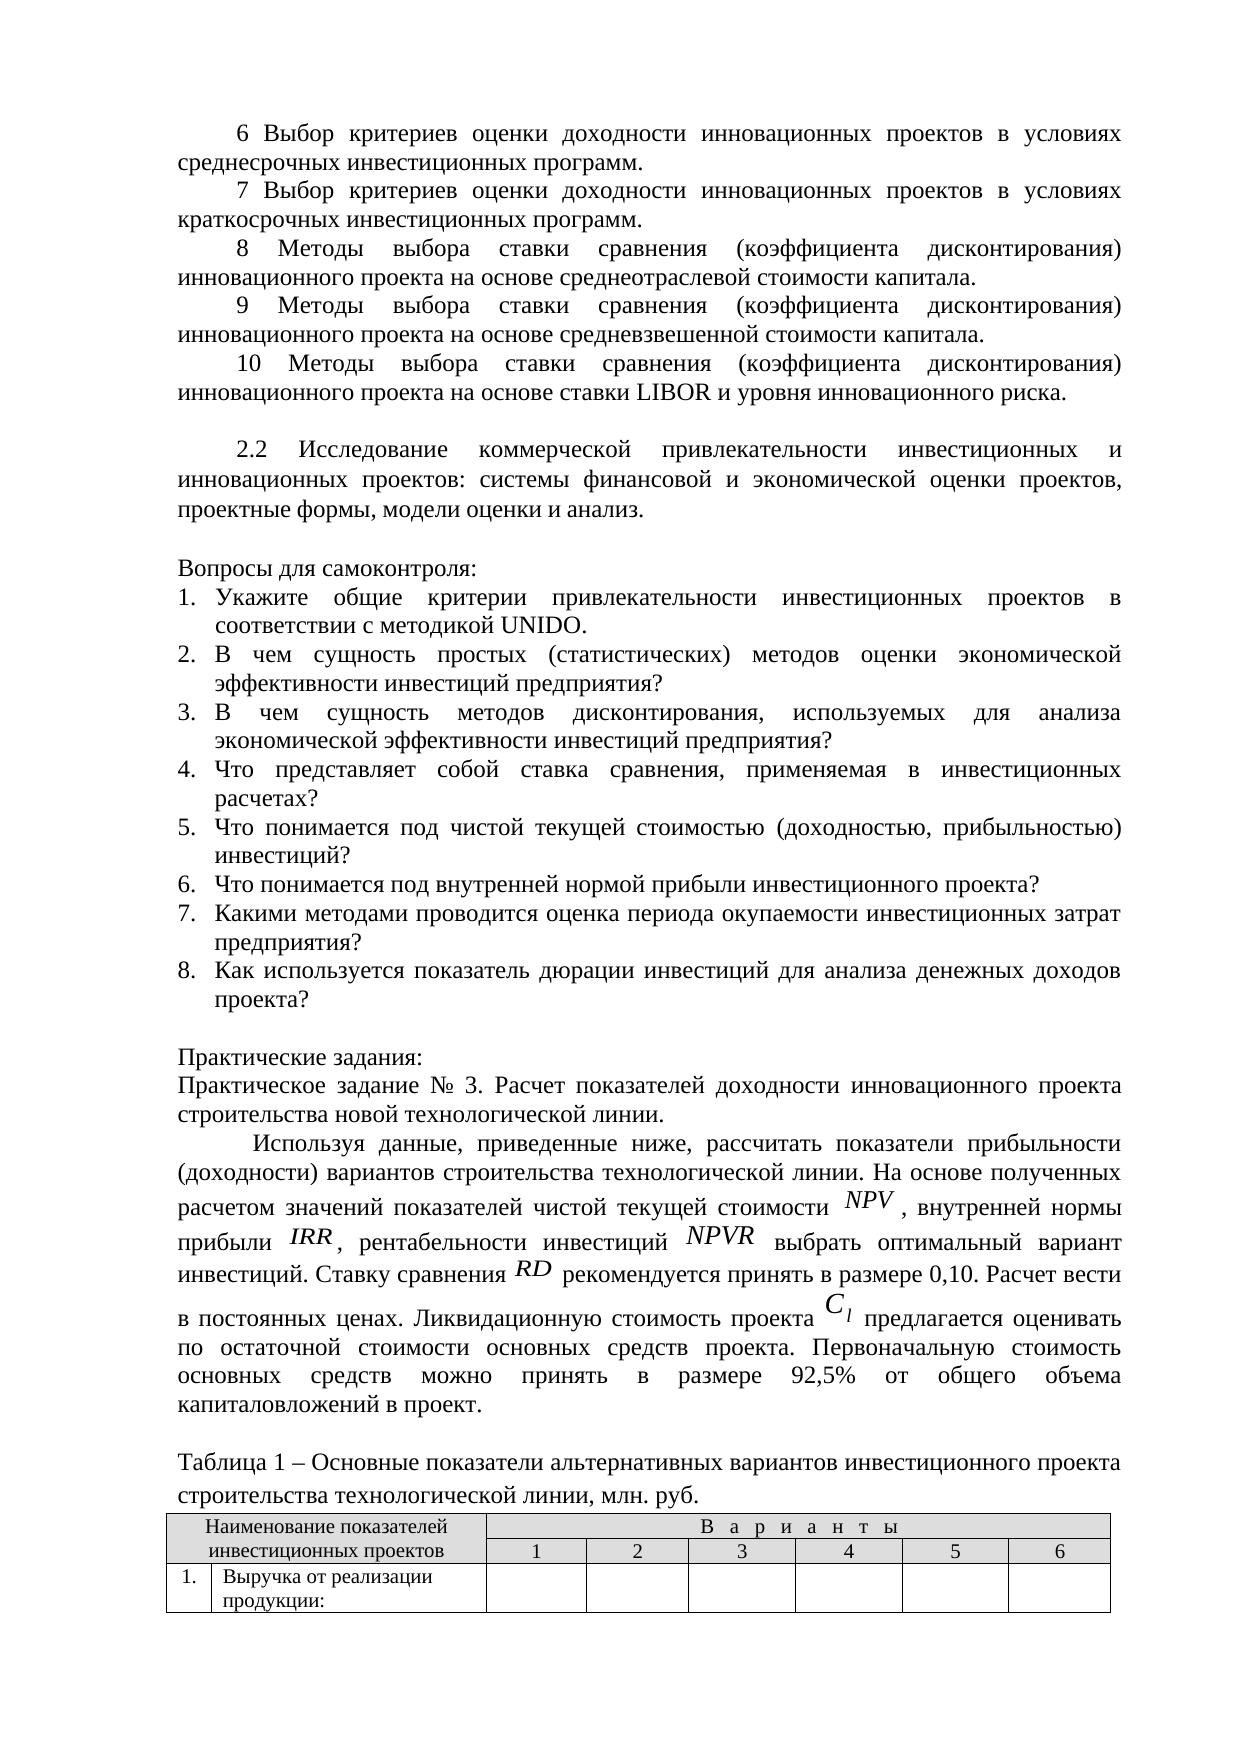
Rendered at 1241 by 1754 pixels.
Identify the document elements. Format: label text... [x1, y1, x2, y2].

table_cell 5 [903, 1539, 1008, 1563]
text 7 Выбор критериев оценки доходности инновационных проектов в условиях краткосрочных инвестиционных программ. [177, 176, 1122, 233]
list В чем сущность методов дисконтирования, используемых для анализа экономической эффективности инвестиций предприятия? [177, 697, 1122, 754]
table_cell Выручка от реализации продукции: [212, 1564, 486, 1612]
list Что понимается под внутренней нормой прибыли инвестиционного проекта? [177, 869, 1122, 898]
list Как используется показатель дюрации инвестиций для анализа денежных доходов проекта? [177, 955, 1122, 1013]
text 10 Методы выбора ставки сравнения (коэффициента дисконтирования) инновационного проекта на основе ставки LIBOR и уровня инновационного риска. [177, 348, 1122, 406]
table_cell [796, 1564, 902, 1612]
list Что понимается под чистой текущей стоимостью (доходностью, прибыльностью) инвестиций? [177, 812, 1122, 869]
list Укажите общие критерии привлекательности инвестиционных проектов в соответствии с методикой UNIDO. [177, 582, 1122, 639]
text Таблица 1 – Основные показатели альтернативных вариантов инвестиционного проекта строительства технологической линии, млн. руб. [177, 1447, 1122, 1508]
table_cell [487, 1564, 586, 1612]
table_cell [689, 1564, 795, 1612]
table_cell 1. [167, 1564, 211, 1612]
table_header В а р и а н т ы [487, 1514, 1110, 1538]
table_cell 4 [796, 1539, 902, 1563]
text Используя данные, приведенные ниже, рассчитать показатели прибыльности (доходности) вариантов строительства технологической линии. На основе полученных расчетом значений показателей чистой текущей стоимости , внутренней нормы прибыли , рентабельности инвестиций выбрать оптимальный вариант инвестиций. Ставку сравнения рекомендуется принять в размере 0,10. Расчет вести в постоянных ценах. Ликвидационную стоимость проекта предлагается оценивать по остаточной стоимости основных средств проекта. Первоначальную стоимость основных средств можно принять в размере 92,5% от общего объема капиталовложений в проект. [177, 1128, 1122, 1418]
text 2.2 Исследование коммерческой привлекательности инвестиционных и инновационных проектов: системы финансовой и экономической оценки проектов, проектные формы, модели оценки и анализ. [177, 434, 1122, 524]
text 8 Методы выбора ставки сравнения (коэффициента дисконтирования) инновационного проекта на основе среднеотраслевой стоимости капитала. [177, 233, 1122, 291]
table_cell 1 [487, 1539, 586, 1563]
table_cell 2 [587, 1539, 688, 1563]
table_cell [903, 1564, 1008, 1612]
table_header Наименование показателей инвестиционных проектов [167, 1514, 486, 1563]
table_cell 3 [689, 1539, 795, 1563]
table_cell 6 [1009, 1539, 1110, 1563]
text Практические задания: [177, 1042, 1122, 1070]
list Что представляет собой ставка сравнения, применяемая в инвестиционных расчетах? [177, 754, 1122, 812]
table_cell [1009, 1564, 1110, 1612]
text 9 Методы выбора ставки сравнения (коэффициента дисконтирования) инновационного проекта на основе средневзвешенной стоимости капитала. [177, 291, 1122, 348]
text 6 Выбор критериев оценки доходности инновационных проектов в условиях среднесрочных инвестиционных программ. [177, 118, 1122, 176]
list В чем сущность простых (статистических) методов оценки экономической эффективности инвестиций предприятия? [177, 639, 1122, 697]
text Практическое задание № 3. Расчет показателей доходности инновационного проекта строительства новой технологической линии. [177, 1070, 1122, 1128]
table_cell [587, 1564, 688, 1612]
list Какими методами проводится оценка периода окупаемости инвестиционных затрат предприятия? [177, 898, 1122, 955]
text Вопросы для самоконтроля: [177, 553, 1122, 582]
